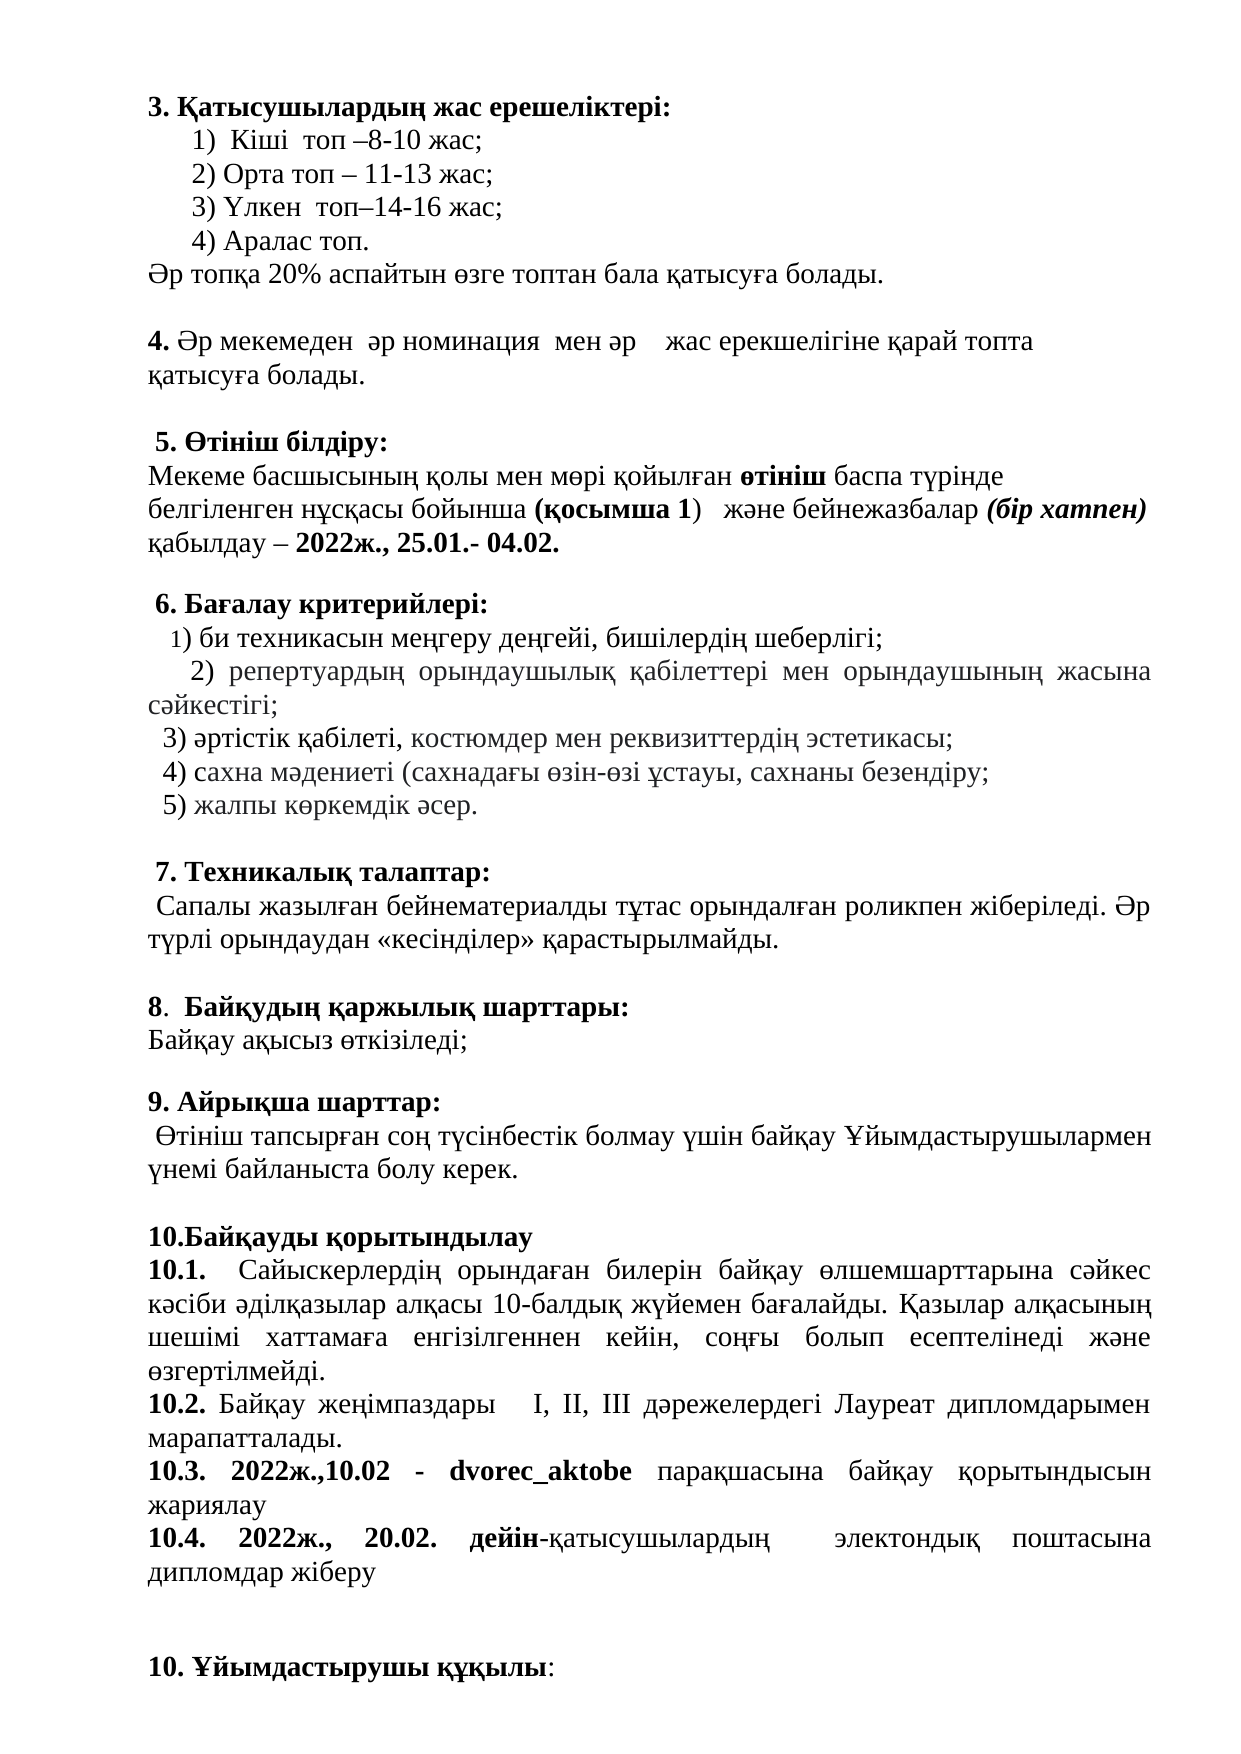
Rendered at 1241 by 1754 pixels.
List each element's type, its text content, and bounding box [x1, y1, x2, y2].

text 2) Орта топ – 11-13 жас; [148, 156, 1152, 189]
text 10. Ұйымдастырушы құқылы: [148, 1649, 1152, 1683]
text Әр топқа 20% аспайтын өзге топтан бала қатысуға болады. [148, 256, 1152, 290]
text 10.3. 2022ж.,10.02 - dvorec_aktobe парақшасына байқау қорытындысын жариялау [148, 1453, 1152, 1521]
text Байқау ақысыз өткізіледі; [148, 1022, 1152, 1056]
text 10.2. Байқау жеңімпаздары I, II, III дәрежелердегі Лауреат дипломдарымен марапатталады. [148, 1386, 1152, 1453]
text 3. Қатысушылардың жас ерешеліктері: [148, 89, 1152, 122]
text 5. Өтініш білдіру: [148, 424, 1152, 458]
text 7. Техникалық талаптар: [148, 854, 1152, 888]
text 10.4. 2022ж., 20.02. дейін-қатысушылардың электондық поштасына дипломдар жіберу [148, 1521, 1152, 1588]
text 4. Әр мекемеден әр номинация мен әр жас ерекшелігіне қарай топта қатысуға болады. [148, 323, 1152, 391]
text 9. Айрықша шарттар: [148, 1084, 1152, 1118]
text Өтініш тапсырған соң түсінбестік болмау үшін байқау Ұйымдастырушылармен үнемі байланыста болу керек. [148, 1118, 1152, 1185]
text 1) Кіші топ –8-10 жас; [148, 122, 1152, 156]
text Сапалы жазылған бейнематериалды тұтас орындалған роликпен жіберіледі. Әр түрлі орындаудан «кесінділер» қарастырылмайды. [148, 888, 1152, 955]
text 3) Үлкен топ–14-16 жас; [148, 189, 1152, 223]
text 1) би техникасын меңгеру деңгейі, бишілердің шеберлігі; [148, 620, 1152, 653]
text 3) әртістік қабілеті, костюмдер мен реквизиттердің эстетикасы; [148, 720, 1152, 754]
text Мекеме басшысының қолы мен мөрі қойылған өтініш баспа түрінде белгіленген нұсқасы бойынша (қосымша 1) және бейнежазбалар (бір хатпен) қабылдау – 2022ж., 25.01.- 04.02. [148, 458, 1152, 558]
text 4) сахна мәдениеті (сахнадағы өзін-өзі ұстауы, сахнаны безендіру; [148, 754, 1152, 787]
text 10.1. Сайыскерлердің орындаған билерін байқау өлшемшарттарына сәйкес кәсіби әділқазылар алқасы 10-балдық жүйемен бағалайды. Қазылар алқасының шешімі хаттамаға енгізілгеннен кейін, соңғы болып есептелінеді және өзгертілмейді. [148, 1252, 1152, 1386]
text 4) Аралас топ. [148, 223, 1152, 256]
text 10.Байқауды қорытындылау [148, 1219, 1152, 1252]
text 5) жалпы көркемдік әсер. [148, 787, 1152, 821]
text 8. Байқудың қаржылық шарттары: [148, 989, 1152, 1022]
text 6. Бағалау критерийлері: [148, 586, 1152, 620]
text 2) репертуардың орындаушылық қабілеттері мен орындаушының жасына сәйкестігі; [148, 653, 1152, 720]
